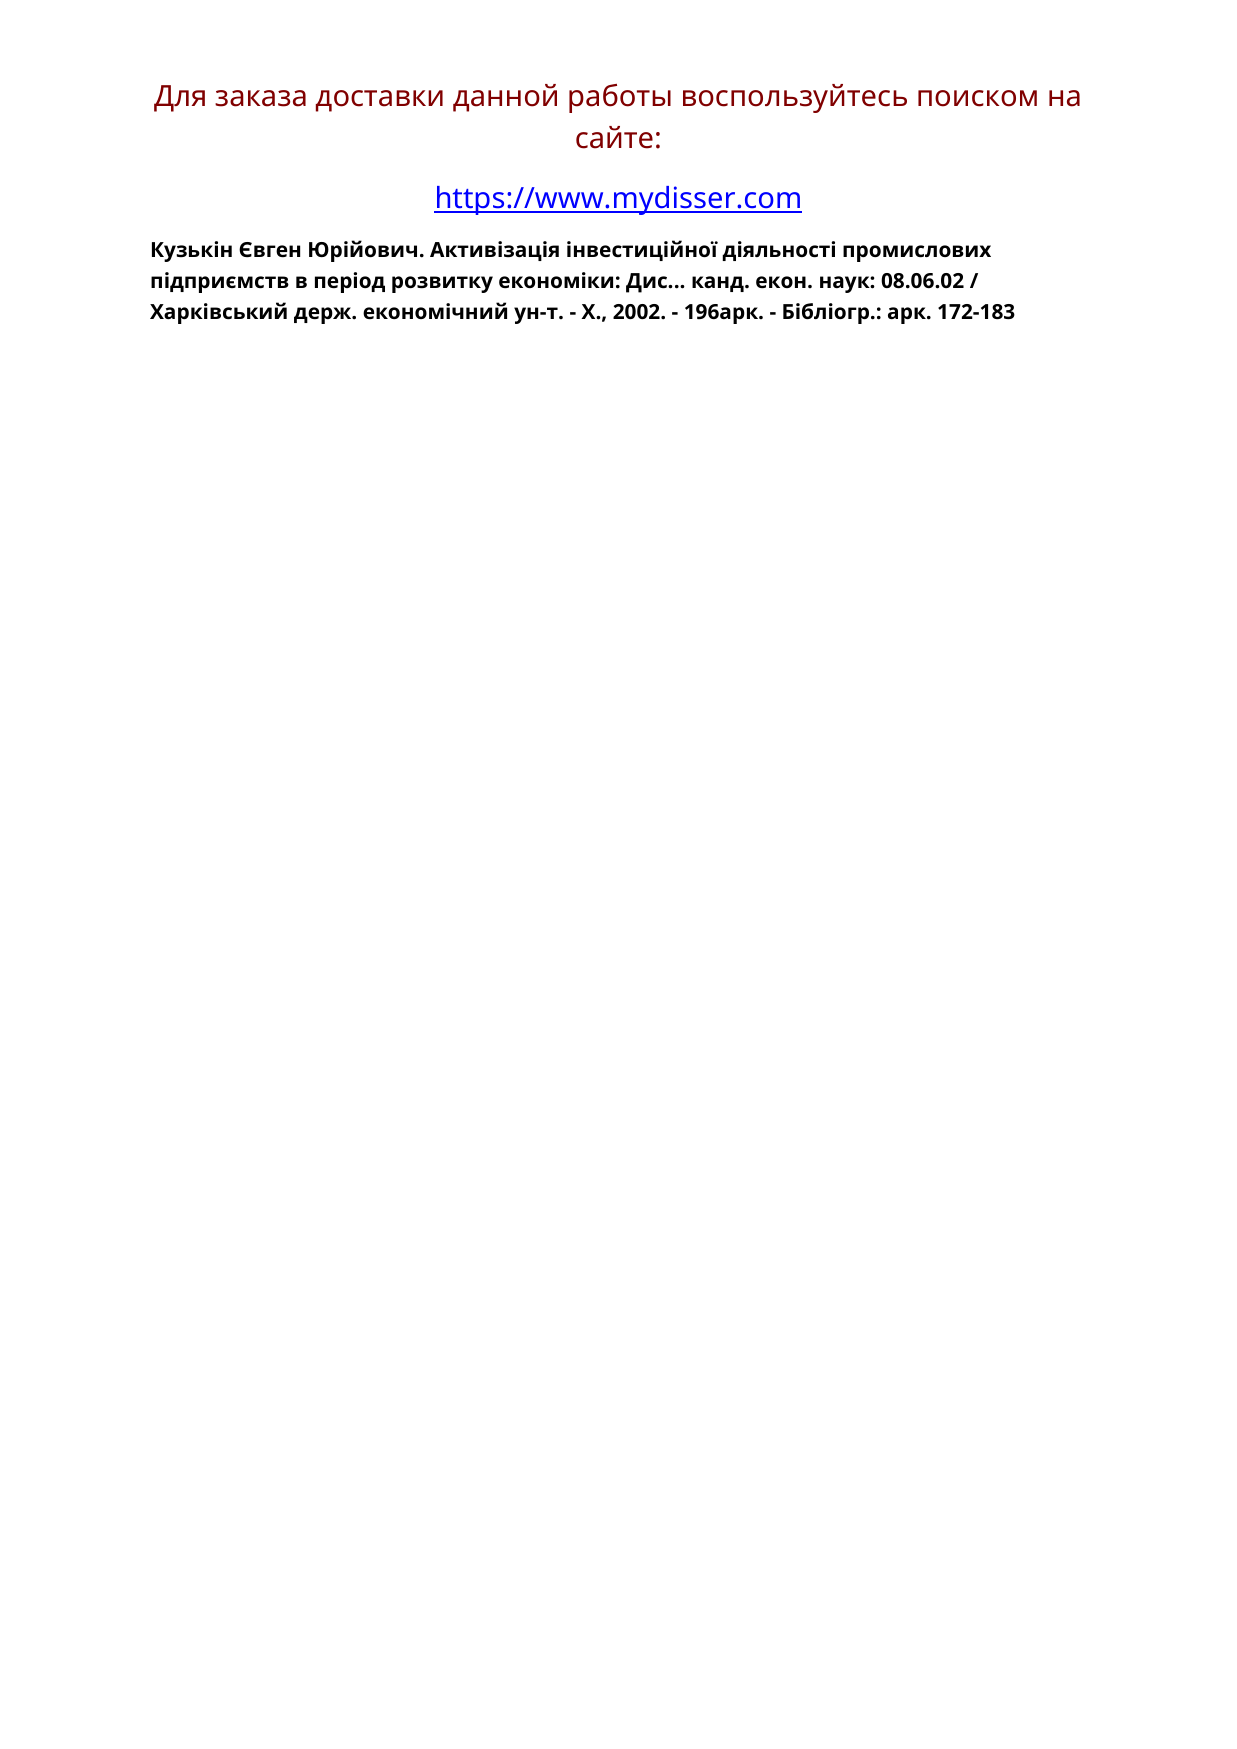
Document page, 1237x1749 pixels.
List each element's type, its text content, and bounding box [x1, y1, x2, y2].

text Кузькін Євген Юрійович. Активізація інвестиційної діяльності промислових підприємств в період розвитку економіки: Дис... канд. екон. наук: 08.06.02 / Харківський держ. економічний ун-т. - Х., 2002. - 196арк. - Бібліогр.: арк. 172-183 [150, 236, 1086, 325]
